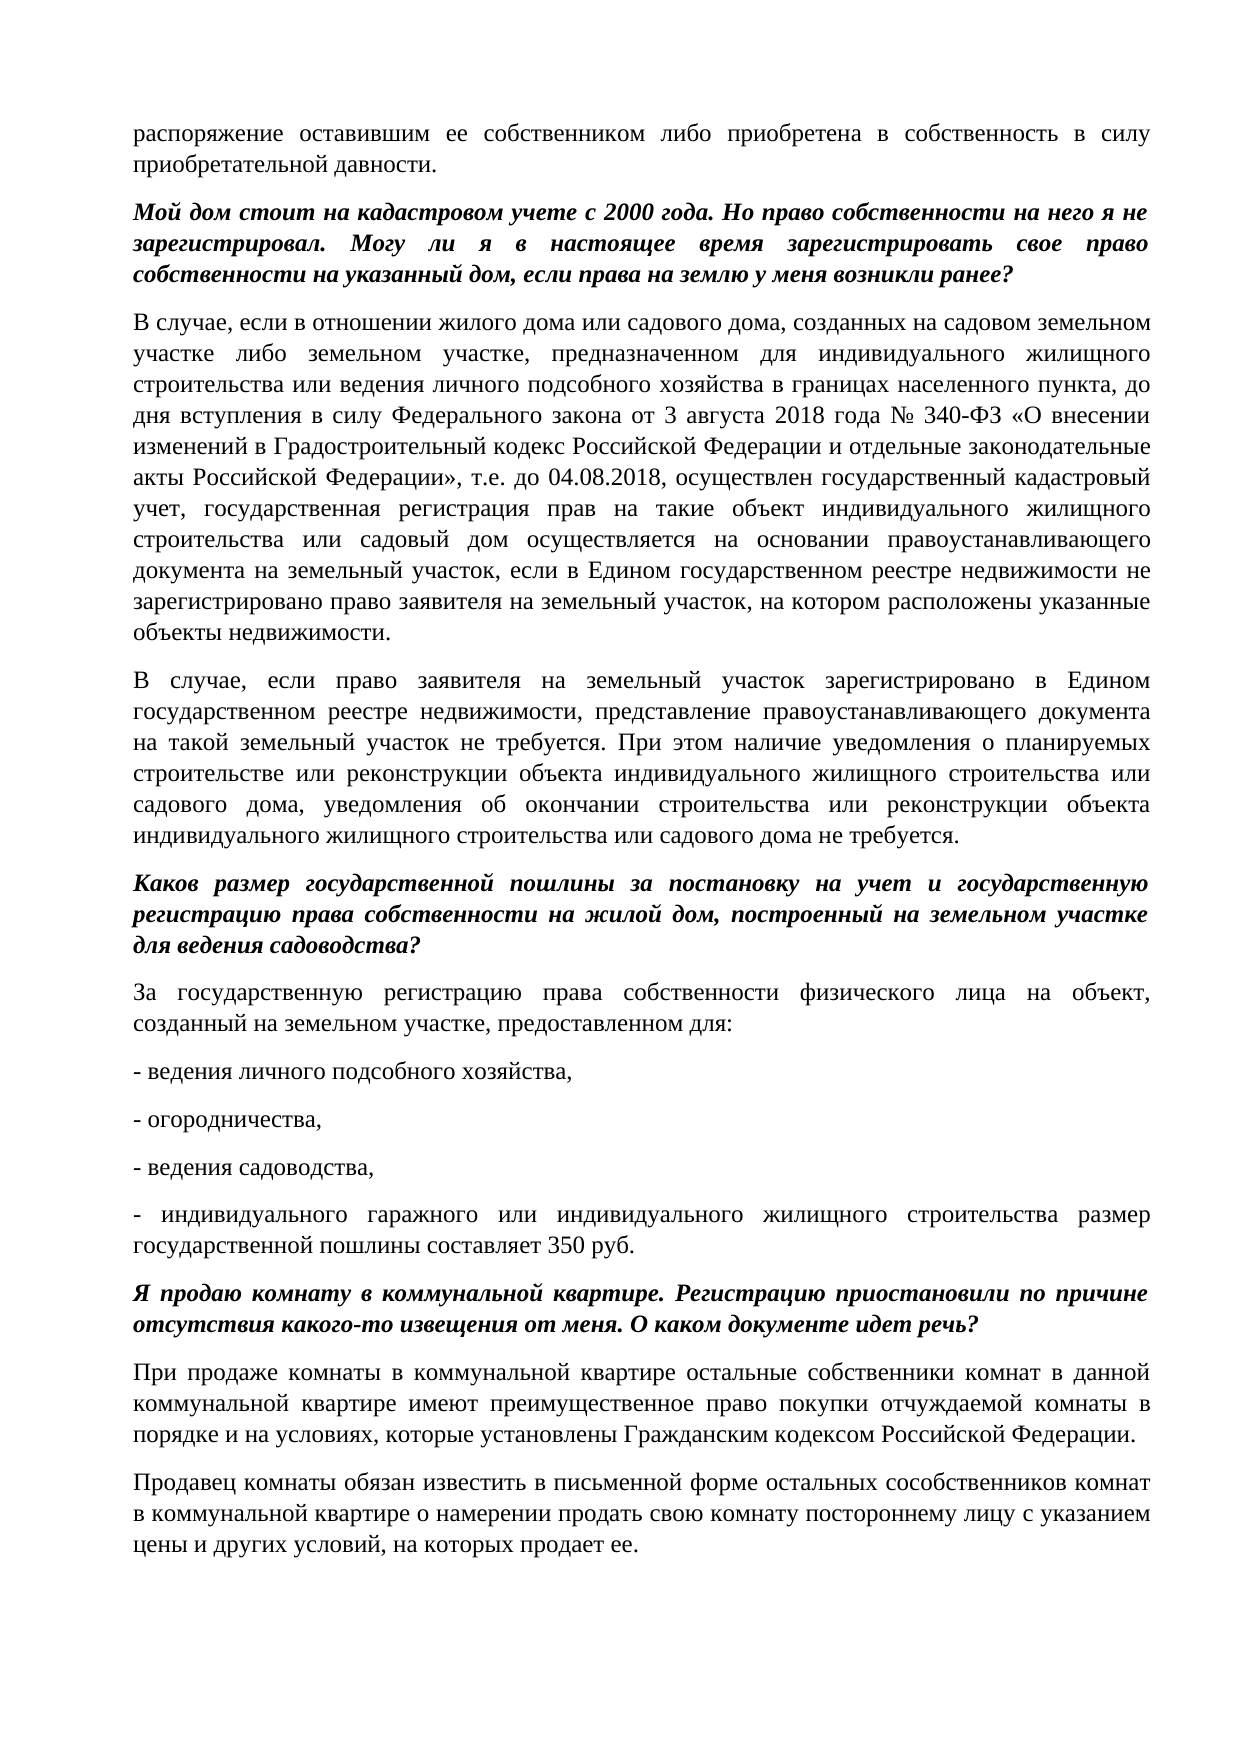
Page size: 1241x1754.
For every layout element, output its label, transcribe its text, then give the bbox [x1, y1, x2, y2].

text В случае, если право заявителя на земельный участок зарегистрировано в Едином государственном реестре недвижимости, представление правоустанавливающего документа на такой земельный участок не требуется. При этом наличие уведомления о планируемых строительстве или реконструкции объекта индивидуального жилищного строительства или садового дома, уведомления об окончании строительства или реконструкции объекта индивидуального жилищного строительства или садового дома не требуется. [133, 665, 1152, 849]
text При продаже комнаты в коммунальной квартире остальные собственники комнат в данной коммунальной квартире имеют преимущественное право покупки отчуждаемой комнаты в порядке и на условиях, которые установлены Гражданским кодексом Российской Федерации. [133, 1357, 1152, 1448]
text Я продаю комнату в коммунальной квартире. Регистрацию приостановили по причине отсутствия какого-то извещения от меня. О каком документе идет речь? [133, 1278, 1152, 1338]
text - ведения личного подсобного хозяйства, [133, 1056, 1152, 1085]
text - огородничества, [133, 1104, 1152, 1133]
text За государственную регистрацию права собственности физического лица на объект, созданный на земельном участке, предоставленном для: [133, 977, 1152, 1037]
text Мой дом стоит на кадастровом учете с 2000 года. Но право собственности на него я не зарегистрировал. Могу ли я в настоящее время зарегистрировать свое право собственности на указанный дом, если права на землю у меня возникли ранее? [133, 197, 1152, 288]
text - ведения садоводства, [133, 1152, 1152, 1180]
text Продавец комнаты обязан известить в письменной форме остальных сособственников комнат в коммунальной квартире о намерении продать свою комнату постороннему лицу с указанием цены и других условий, на которых продает ее. [133, 1467, 1152, 1557]
text В случае, если в отношении жилого дома или садового дома, созданных на садовом земельном участке либо земельном участке, предназначенном для индивидуального жилищного строительства или ведения личного подсобного хозяйства в границах населенного пункта, до дня вступления в силу Федерального закона от 3 августа 2018 года № 340-ФЗ «О внесении изменений в Градостроительный кодекс Российской Федерации и отдельные законодательные акты Российской Федерации», т.е. до 04.08.2018, осуществлен государственный кадастровый учет, государственная регистрация прав на такие объект индивидуального жилищного строительства или садовый дом осуществляется на основании правоустанавливающего документа на земельный участок, если в Едином государственном реестре недвижимости не зарегистрировано право заявителя на земельный участок, на котором расположены указанные объекты недвижимости. [133, 307, 1152, 646]
text Каков размер государственной пошлины за постановку на учет и государственную регистрацию права собственности на жилой дом, построенный на земельном участке для ведения садоводства? [133, 868, 1152, 958]
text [133, 118, 1152, 178]
text - индивидуального гаражного или индивидуального жилищного строительства размер государственной пошлины составляет 350 руб. [133, 1199, 1152, 1259]
